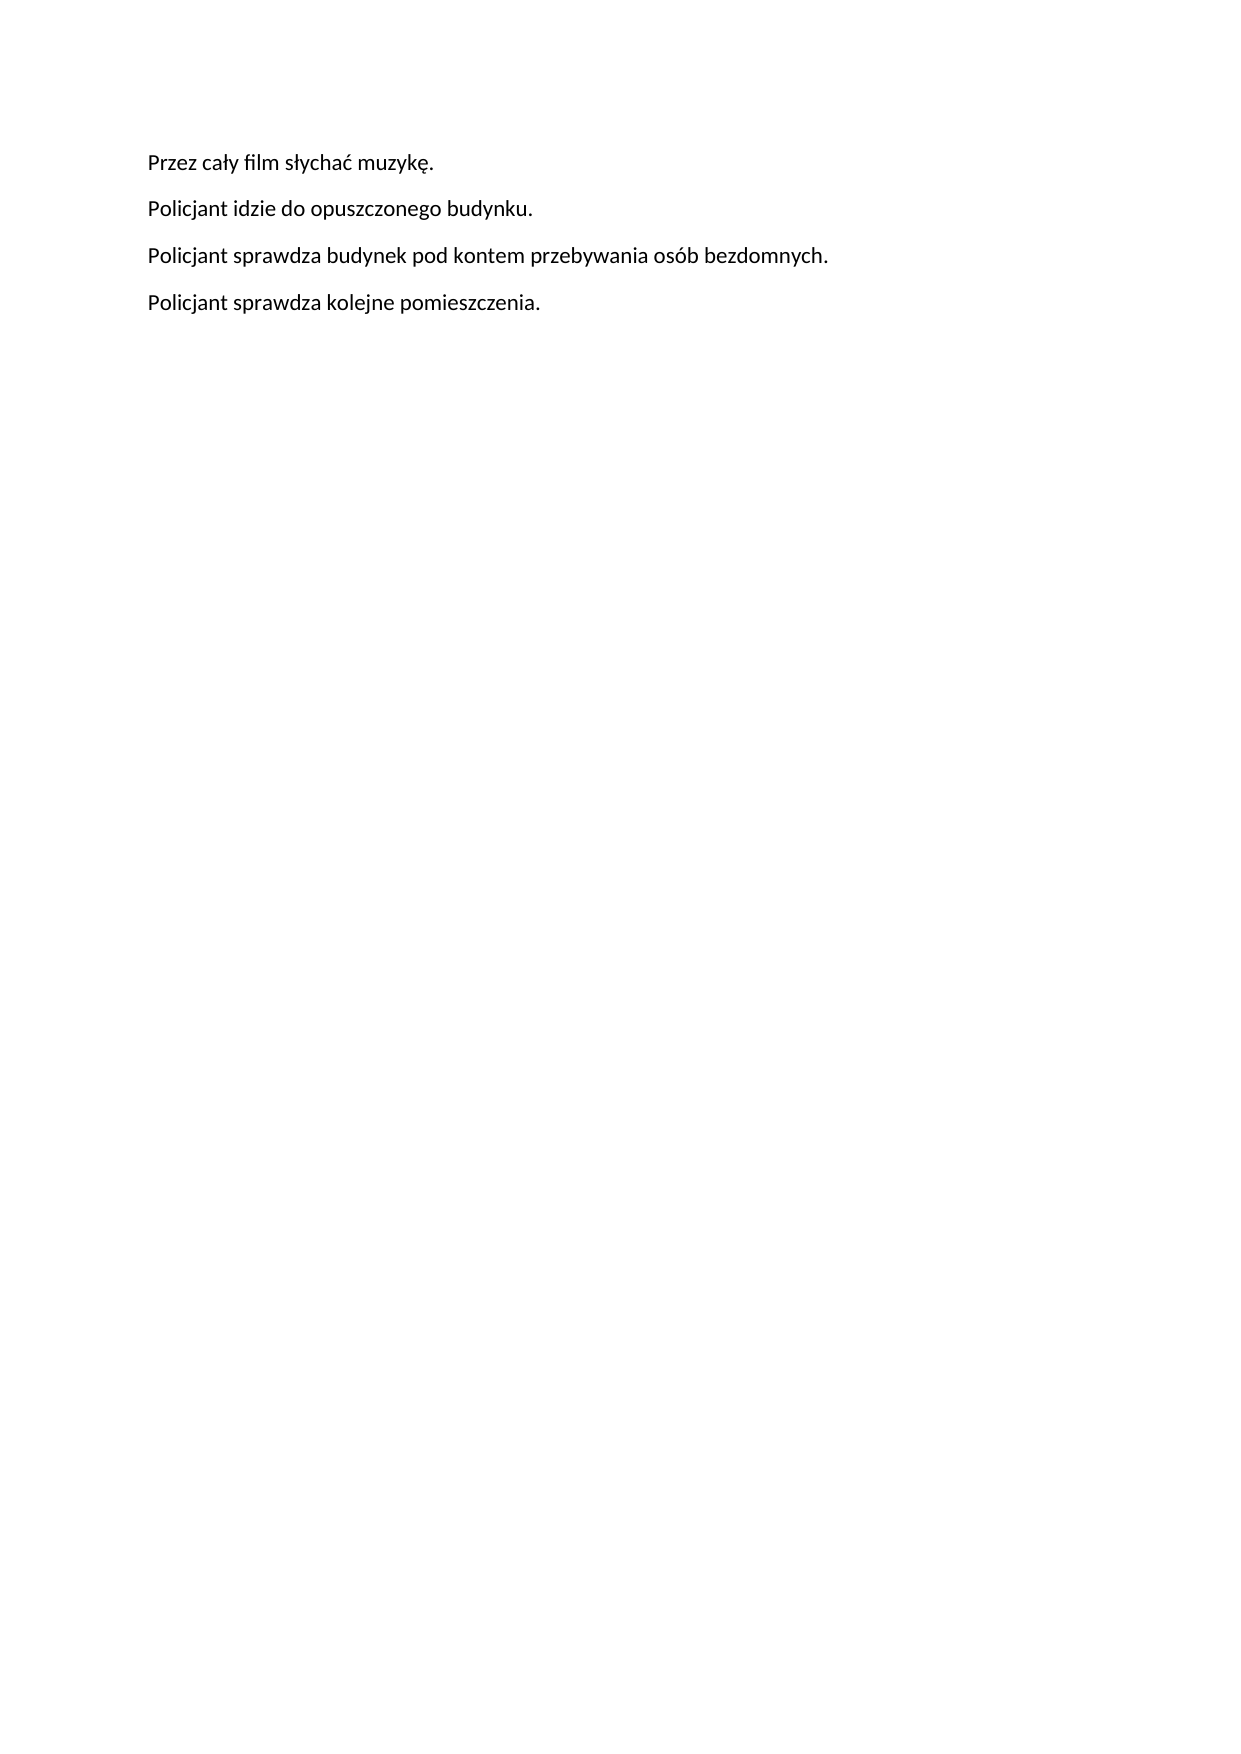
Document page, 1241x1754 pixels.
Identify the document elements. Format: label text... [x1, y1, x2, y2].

text Policjant sprawdza kolejne pomieszczenia. [148, 288, 1093, 316]
text Policjant idzie do opuszczonego budynku. [148, 194, 1093, 222]
text Policjant sprawdza budynek pod kontem przebywania osób bezdomnych. [148, 241, 1093, 269]
text Przez cały film słychać muzykę. [148, 148, 1093, 176]
